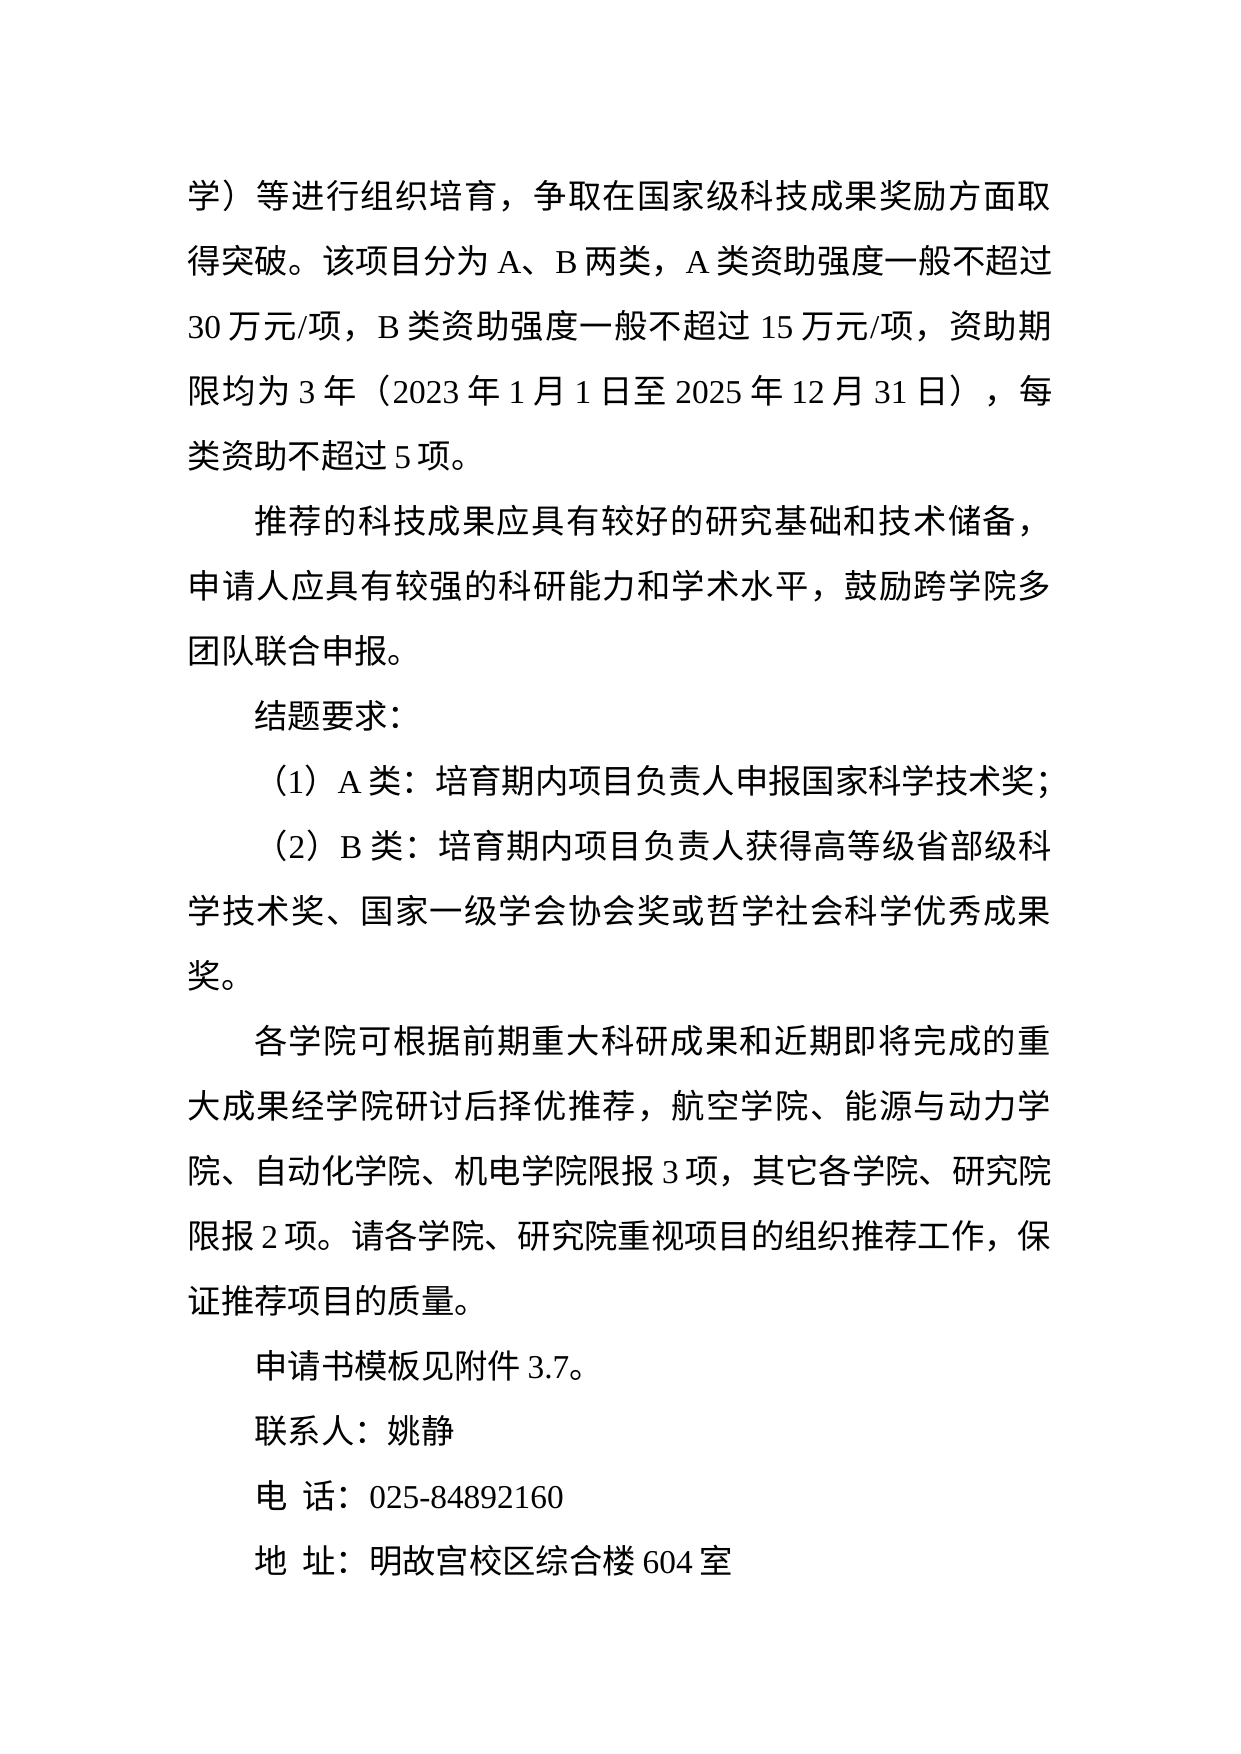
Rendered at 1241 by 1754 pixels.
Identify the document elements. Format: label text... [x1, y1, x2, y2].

text 地 址：明故宫校区综合楼604室 [187, 1527, 1053, 1592]
text （1）A类：培育期内项目负责人申报国家科学技术奖； [187, 747, 1053, 812]
text 电 话：025-84892160 [187, 1462, 1053, 1527]
text 各学院可根据前期重大科研成果和近期即将完成的重大成果经学院研讨后择优推荐，航空学院、能源与动力学院、自动化学院、机电学院限报3项，其它各学院、研究院限报2项。请各学院、研究院重视项目的组织推荐工作，保证推荐项目的质量。 [187, 1007, 1053, 1332]
text 结题要求： [187, 682, 1053, 747]
text 推荐的科技成果应具有较好的研究基础和技术储备，申请人应具有较强的科研能力和学术水平，鼓励跨学院多团队联合申报。 [187, 487, 1053, 682]
text 联系人：姚静 [187, 1397, 1053, 1462]
text （2）B类：培育期内项目负责人获得高等级省部级科学技术奖、国家一级学会协会奖或哲学社会科学优秀成果奖。 [187, 812, 1053, 1007]
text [187, 162, 1053, 487]
text 申请书模板见附件3.7。 [187, 1332, 1053, 1397]
